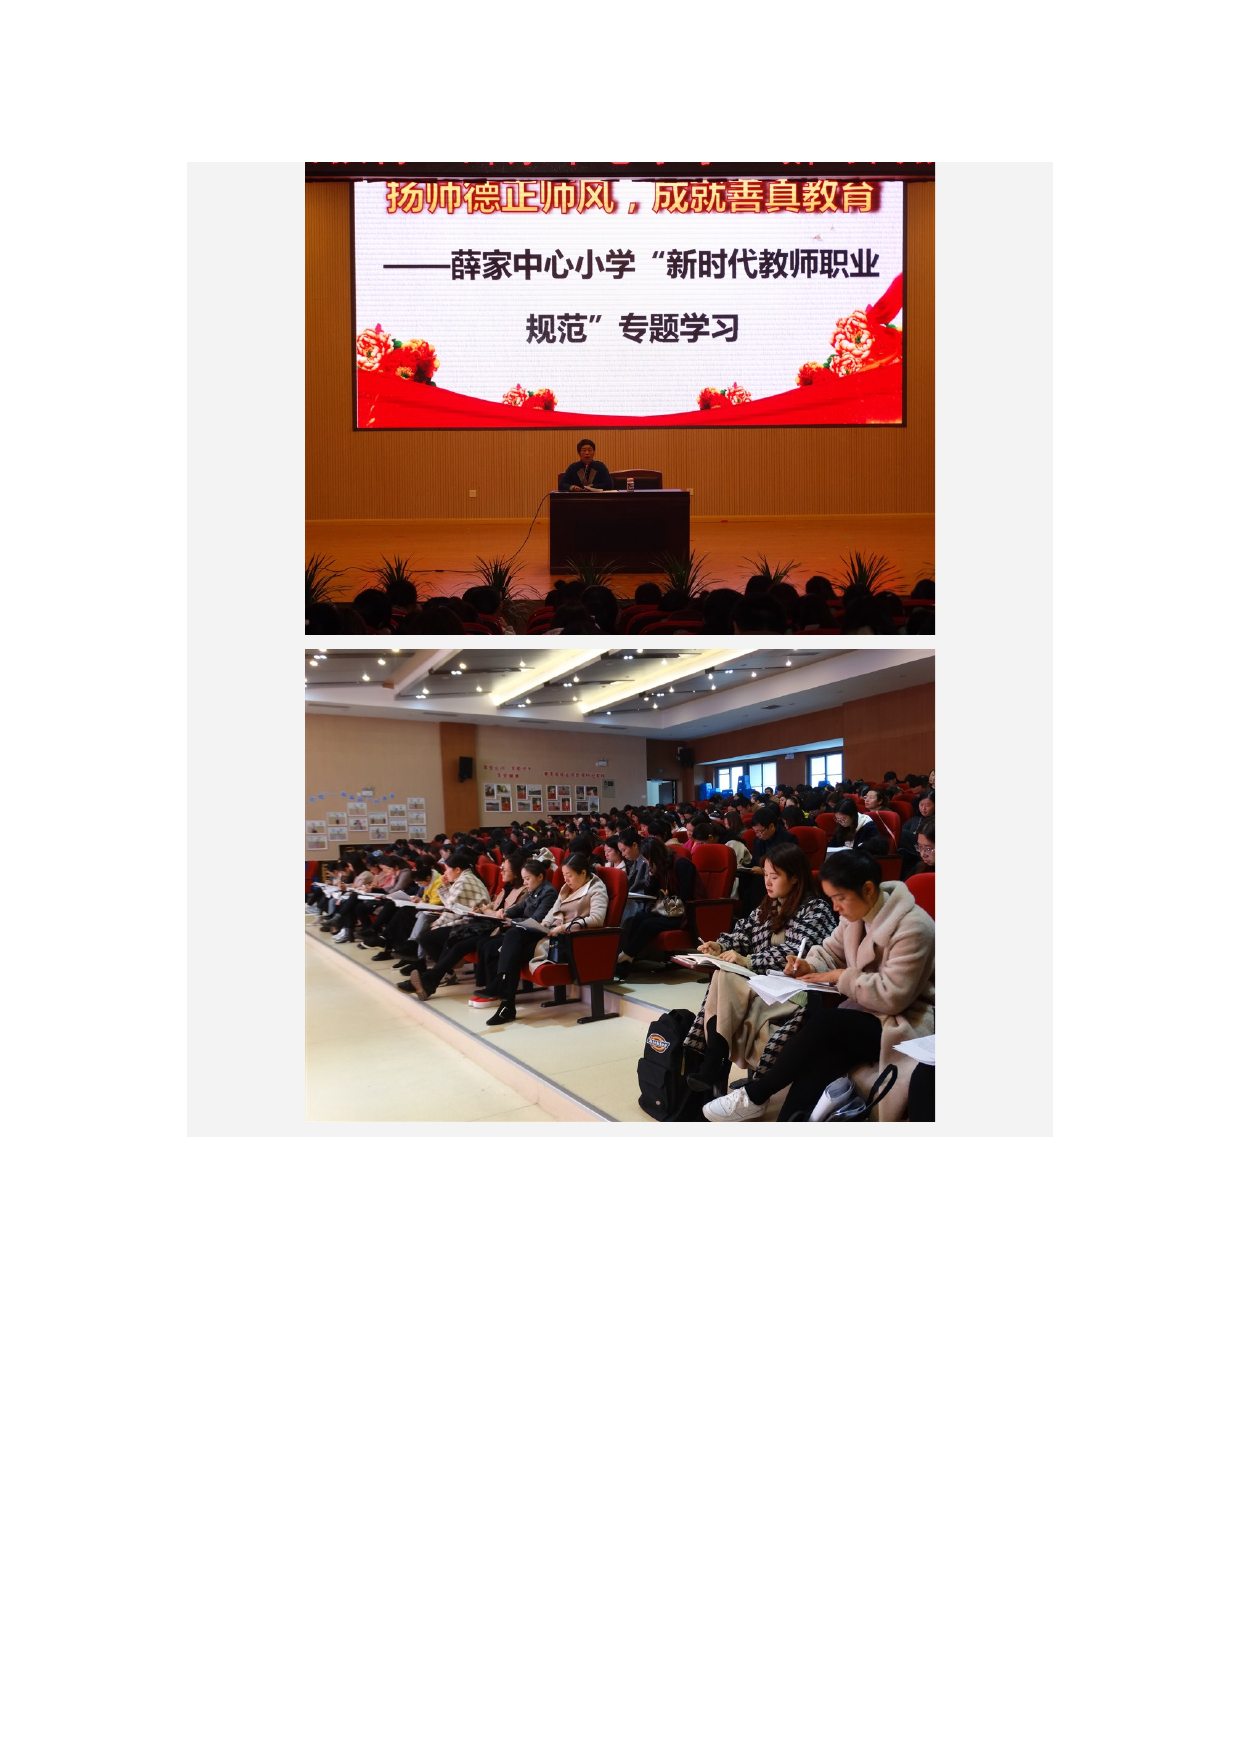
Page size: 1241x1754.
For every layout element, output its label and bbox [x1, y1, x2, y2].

picture [305, 162, 936, 635]
picture [305, 649, 936, 1122]
